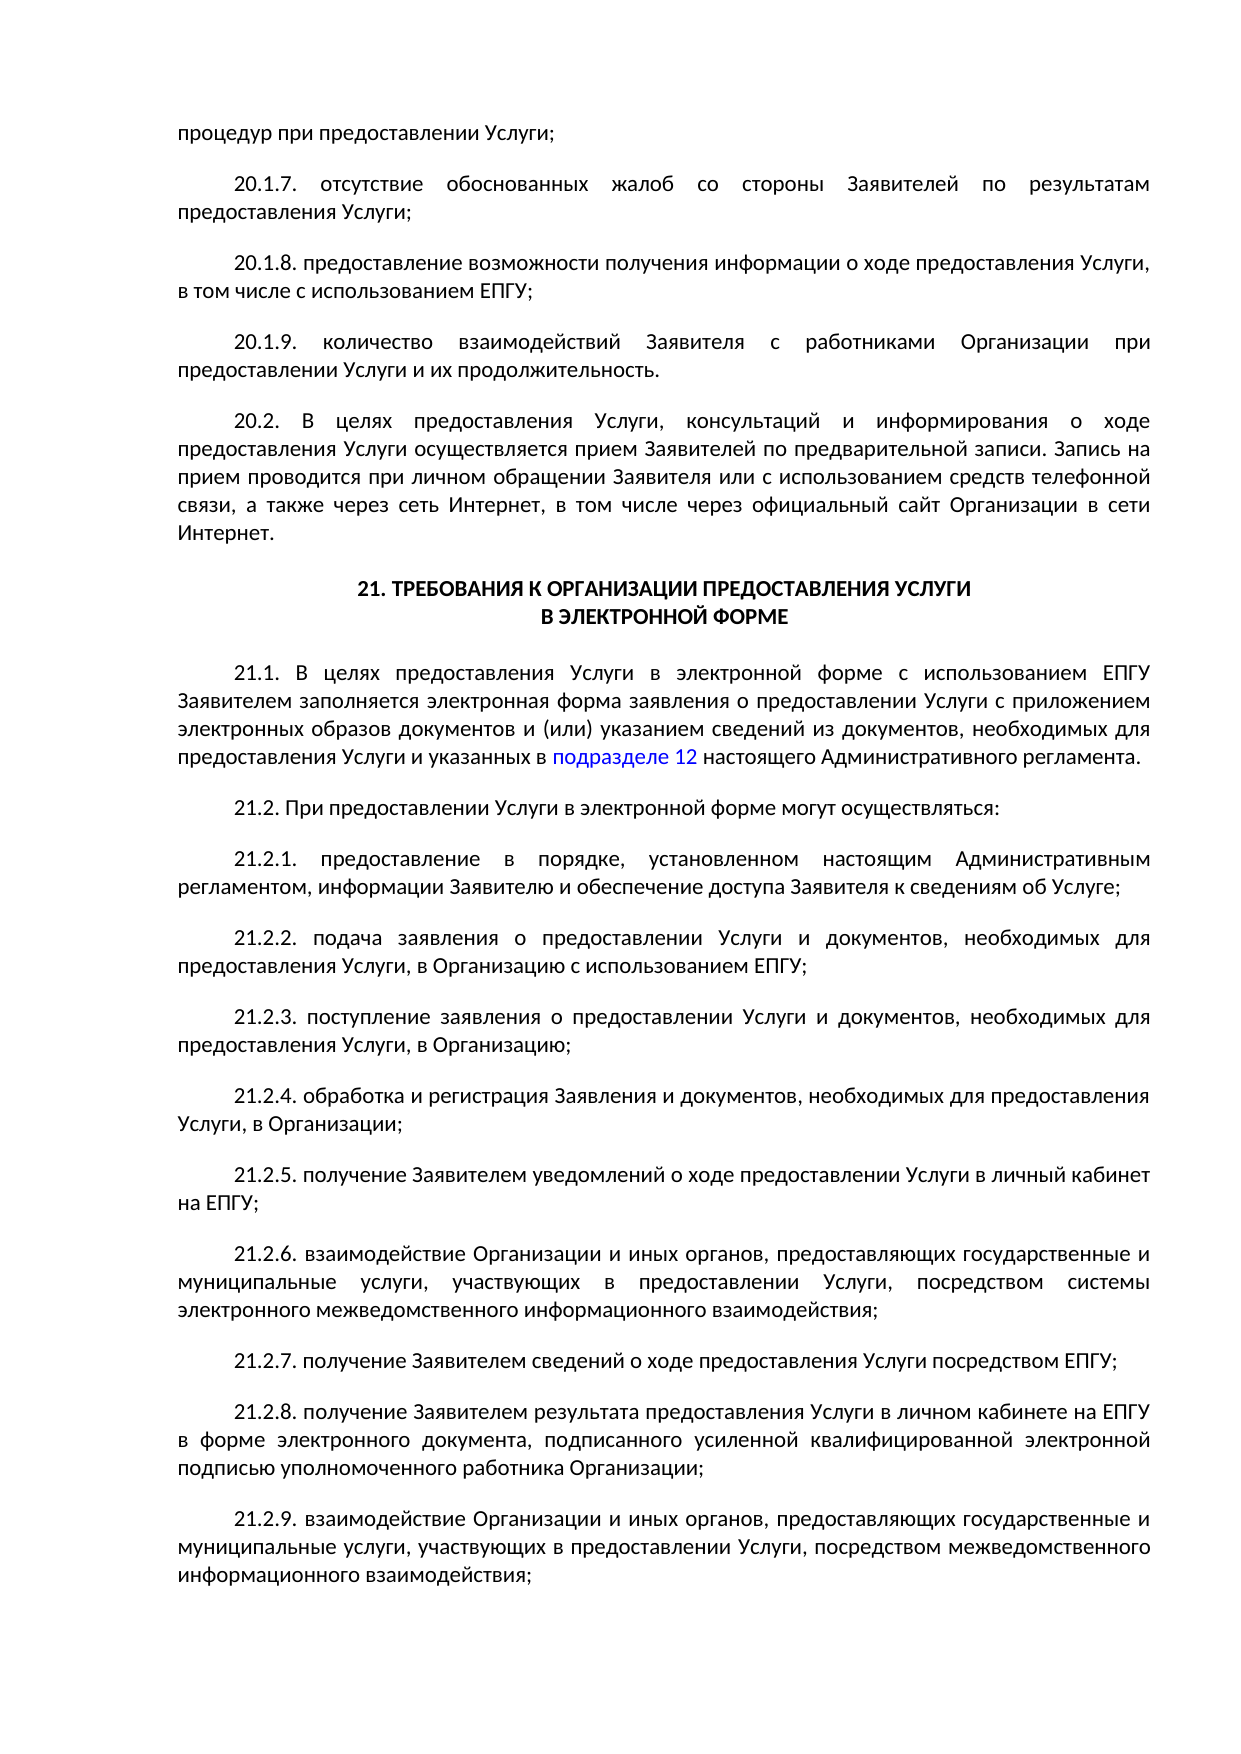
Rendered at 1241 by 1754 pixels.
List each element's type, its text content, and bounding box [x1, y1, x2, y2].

text 21.2.6. взаимодействие Организации и иных органов, предоставляющих государственные и муниципальные услуги, участвующих в предоставлении Услуги, посредством системы электронного межведомственного информационного взаимодействия; [177, 1239, 1152, 1323]
title В ЭЛЕКТРОННОЙ ФОРМЕ [177, 602, 1152, 630]
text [177, 118, 1152, 146]
text 21.2.9. взаимодействие Организации и иных органов, предоставляющих государственные и муниципальные услуги, участвующих в предоставлении Услуги, посредством межведомственного информационного взаимодействия; [177, 1504, 1152, 1588]
text 21.2.5. получение Заявителем уведомлений о ходе предоставлении Услуги в личный кабинет на ЕПГУ; [177, 1160, 1152, 1216]
text 21.2. При предоставлении Услуги в электронной форме могут осуществляться: [177, 793, 1152, 821]
title 21. ТРЕБОВАНИЯ К ОРГАНИЗАЦИИ ПРЕДОСТАВЛЕНИЯ УСЛУГИ [177, 574, 1152, 602]
text 21.2.3. поступление заявления о предоставлении Услуги и документов, необходимых для предоставления Услуги, в Организацию; [177, 1002, 1152, 1058]
text 20.1.7. отсутствие обоснованных жалоб со стороны Заявителей по результатам предоставления Услуги; [177, 169, 1152, 225]
text 21.2.1. предоставление в порядке, установленном настоящим Административным регламентом, информации Заявителю и обеспечение доступа Заявителя к сведениям об Услуге; [177, 844, 1152, 900]
text 21.2.2. подача заявления о предоставлении Услуги и документов, необходимых для предоставления Услуги, в Организацию с использованием ЕПГУ; [177, 923, 1152, 979]
text 20.1.8. предоставление возможности получения информации о ходе предоставления Услуги, в том числе с использованием ЕПГУ; [177, 248, 1152, 304]
text 21.2.8. получение Заявителем результата предоставления Услуги в личном кабинете на ЕПГУ в форме электронного документа, подписанного усиленной квалифицированной электронной подписью уполномоченного работника Организации; [177, 1397, 1152, 1481]
text 20.2. В целях предоставления Услуги, консультаций и информирования о ходе предоставления Услуги осуществляется прием Заявителей по предварительной записи. Запись на прием проводится при личном обращении Заявителя или с использованием средств телефонной связи, а также через сеть Интернет, в том числе через официальный сайт Организации в сети Интернет. [177, 406, 1152, 546]
text 21.1. В целях предоставления Услуги в электронной форме с использованием ЕПГУ Заявителем заполняется электронная форма заявления о предоставлении Услуги с приложением электронных образов документов и (или) указанием сведений из документов, необходимых для предоставления Услуги и указанных в подразделе 12 настоящего Административного регламента. [177, 658, 1152, 770]
text 21.2.7. получение Заявителем сведений о ходе предоставления Услуги посредством ЕПГУ; [177, 1346, 1152, 1374]
text 21.2.4. обработка и регистрация Заявления и документов, необходимых для предоставления Услуги, в Организации; [177, 1081, 1152, 1137]
text 20.1.9. количество взаимодействий Заявителя с работниками Организации при предоставлении Услуги и их продолжительность. [177, 327, 1152, 383]
